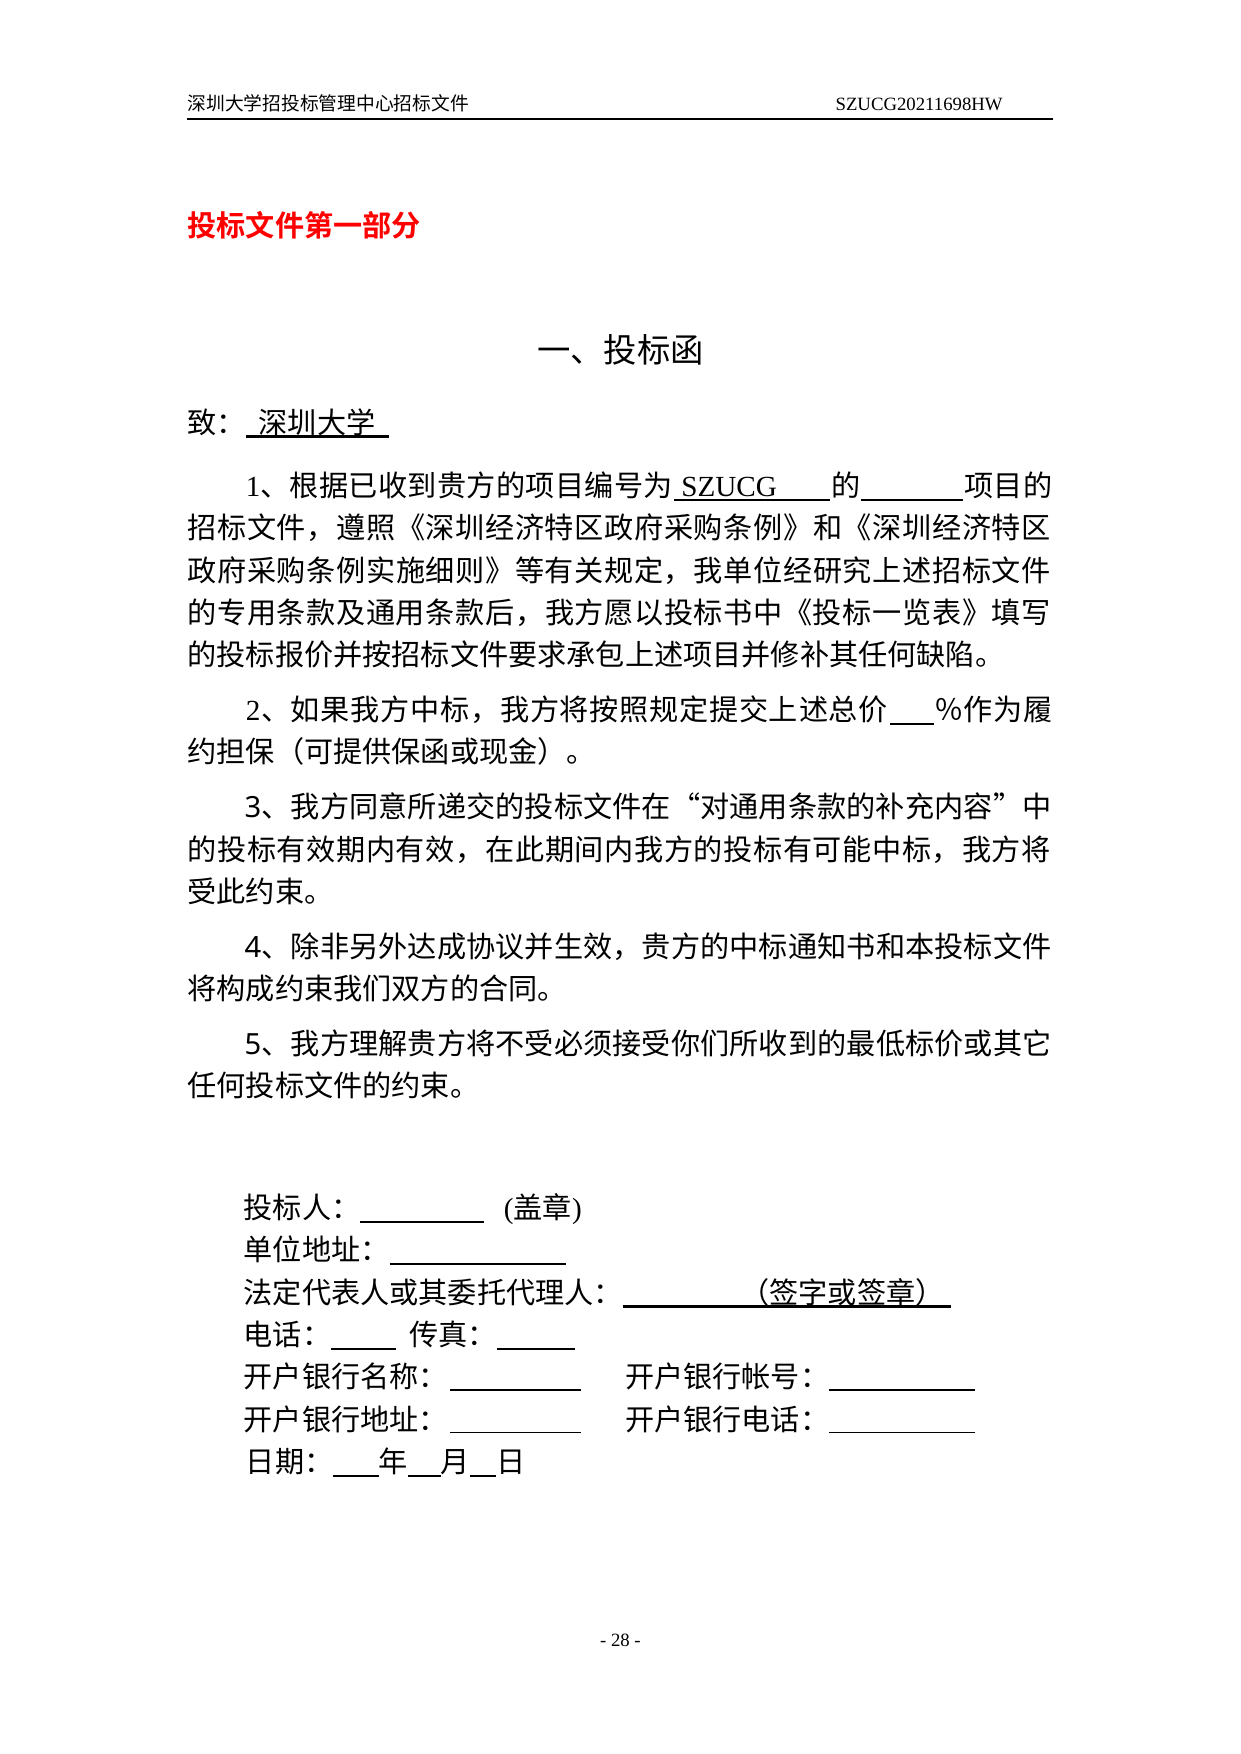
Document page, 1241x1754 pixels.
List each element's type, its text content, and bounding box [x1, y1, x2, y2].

subtitle 一、投标函 [187, 324, 1053, 372]
text 4、除非另外达成协议并生效，贵方的中标通知书和本投标文件将构成约束我们双方的合同。 [187, 923, 1053, 1008]
text 1、根据已收到贵方的项目编号为 SZUCG 的 项目的招标文件，遵照《深圳经济特区政府采购条例》和《深圳经济特区政府采购条例实施细则》等有关规定，我单位经研究上述招标文件的专用条款及通用条款后，我方愿以投标书中《投标一览表》填写的投标报价并按招标文件要求承包上述项目并修补其任何缺陷。 [187, 463, 1053, 674]
text 法定代表人或其委托代理人： （签字或签章） [243, 1269, 1053, 1312]
text 5、我方理解贵方将不受必须接受你们所收到的最低标价或其它任何投标文件的约束。 [187, 1020, 1053, 1105]
text 日期： 年 月 日 [187, 1438, 1053, 1481]
text 致： 深圳大学 [187, 399, 1053, 442]
text 2、如果我方中标，我方将按照规定提交上述总价 ％作为履约担保（可提供保函或现金）。 [187, 687, 1053, 771]
text 开户银行名称： 开户银行帐号： [243, 1354, 1053, 1396]
text 3、我方同意所递交的投标文件在“对通用条款的补充内容”中的投标有效期内有效，在此期间内我方的投标有可能中标，我方将受此约束。 [187, 784, 1053, 911]
text 电话： 传真： [243, 1312, 1053, 1354]
text 投标人： (盖章) [243, 1185, 1053, 1227]
text 开户银行地址： 开户银行电话： [243, 1396, 1053, 1438]
subtitle 投标文件第一部分 [187, 202, 1053, 244]
text 单位地址： [243, 1227, 1053, 1269]
